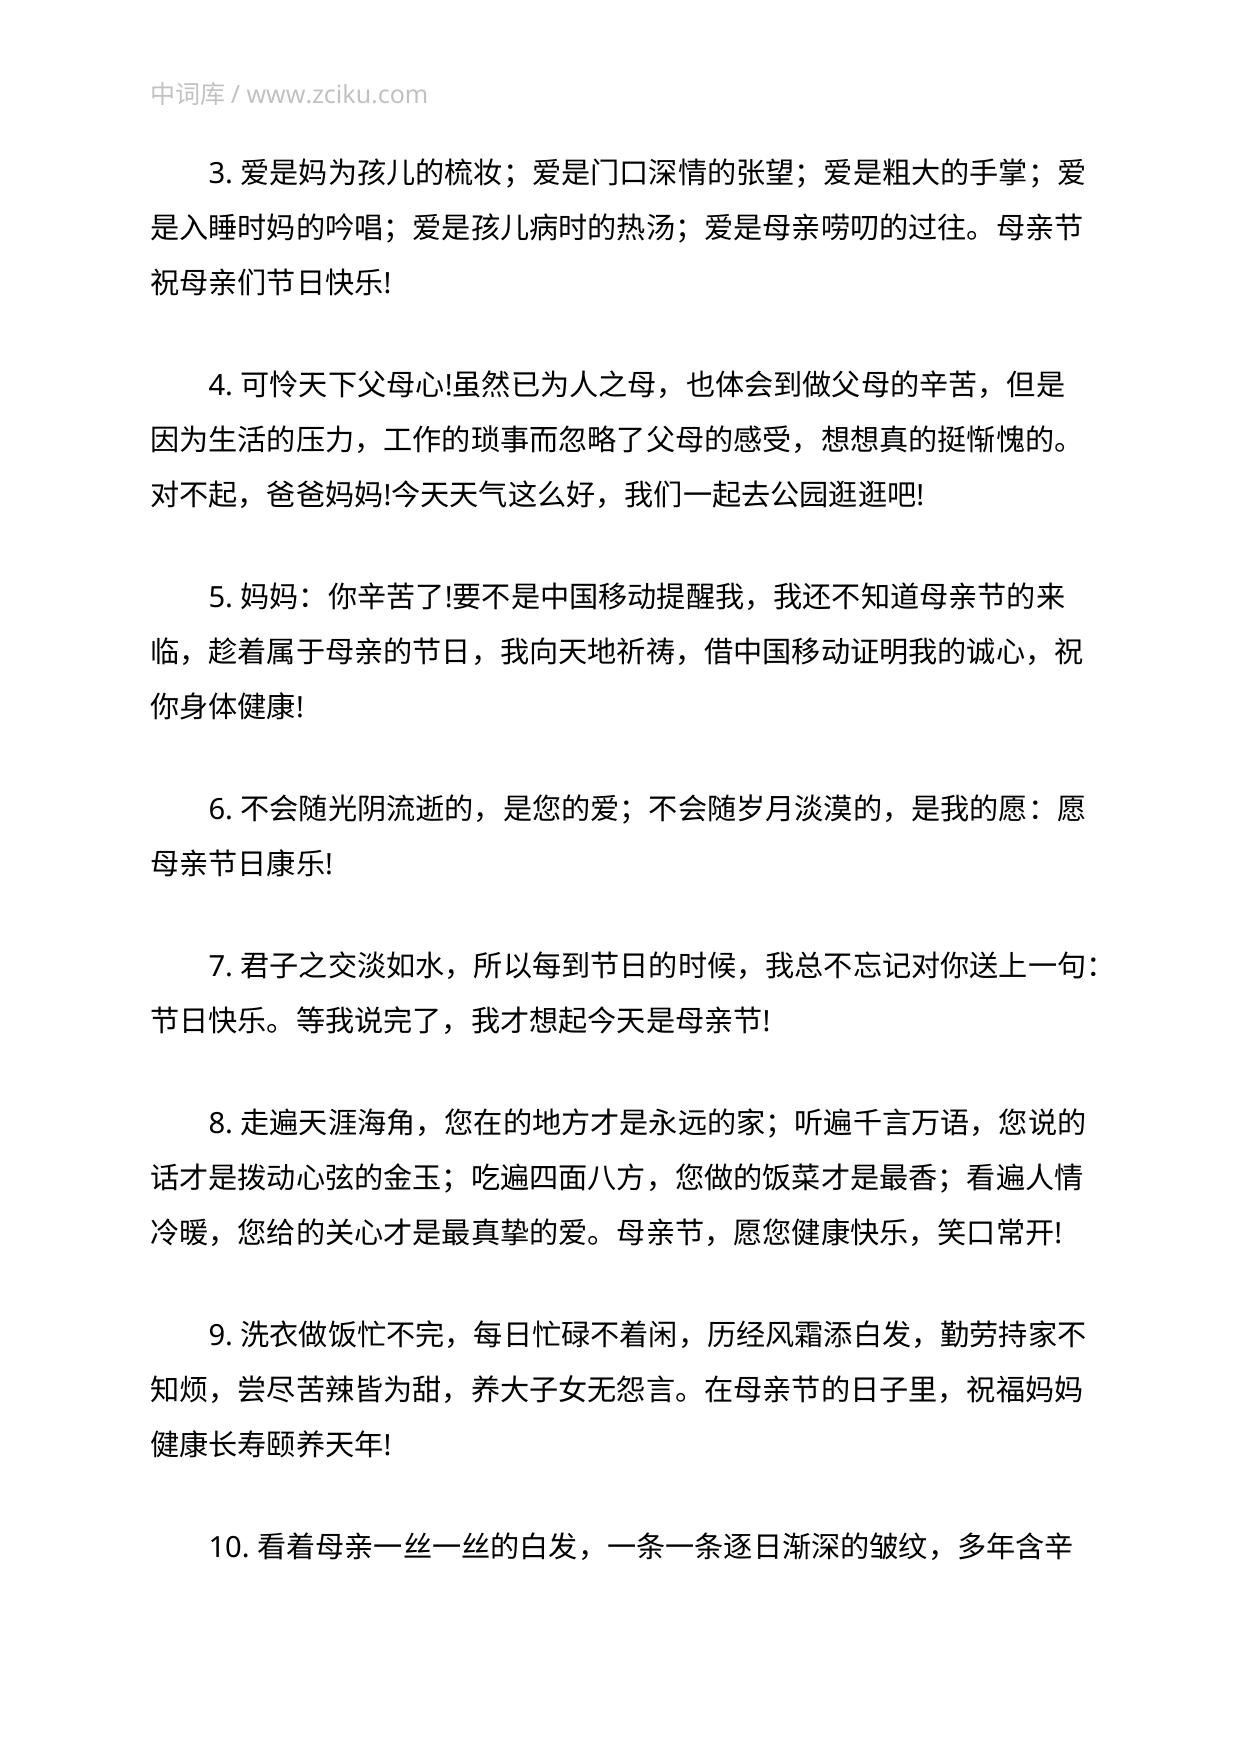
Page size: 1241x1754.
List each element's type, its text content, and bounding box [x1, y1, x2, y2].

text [150, 1523, 1090, 1566]
text 9. 洗衣做饭忙不完，每日忙碌不着闲，历经风霜添白发，勤劳持家不知烦，尝尽苦辣皆为甜，养大子女无怨言。在母亲节的日子里，祝福妈妈健康长寿颐养天年! [150, 1311, 1090, 1464]
text 4. 可怜天下父母心!虽然已为人之母，也体会到做父母的辛苦，但是因为生活的压力，工作的琐事而忽略了父母的感受，想想真的挺惭愧的。对不起，爸爸妈妈!今天天气这么好，我们一起去公园逛逛吧! [150, 362, 1090, 514]
text 7. 君子之交淡如水，所以每到节日的时候，我总不忘记对你送上一句：节日快乐。等我说完了，我才想起今天是母亲节! [150, 943, 1090, 1040]
text 5. 妈妈：你辛苦了!要不是中国移动提醒我，我还不知道母亲节的来临，趁着属于母亲的节日，我向天地祈祷，借中国移动证明我的诚心，祝你身体健康! [150, 574, 1090, 726]
text 6. 不会随光阴流逝的，是您的爱；不会随岁月淡漠的，是我的愿：愿母亲节日康乐! [150, 786, 1090, 883]
text 3. 爱是妈为孩儿的梳妆；爱是门口深情的张望；爱是粗大的手掌；爱是入睡时妈的吟唱；爱是孩儿病时的热汤；爱是母亲唠叨的过往。母亲节祝母亲们节日快乐! [150, 150, 1090, 302]
text 8. 走遍天涯海角，您在的地方才是永远的家；听遍千言万语，您说的话才是拨动心弦的金玉；吃遍四面八方，您做的饭菜才是最香；看遍人情冷暖，您给的关心才是最真挚的爱。母亲节，愿您健康快乐，笑口常开! [150, 1099, 1090, 1252]
